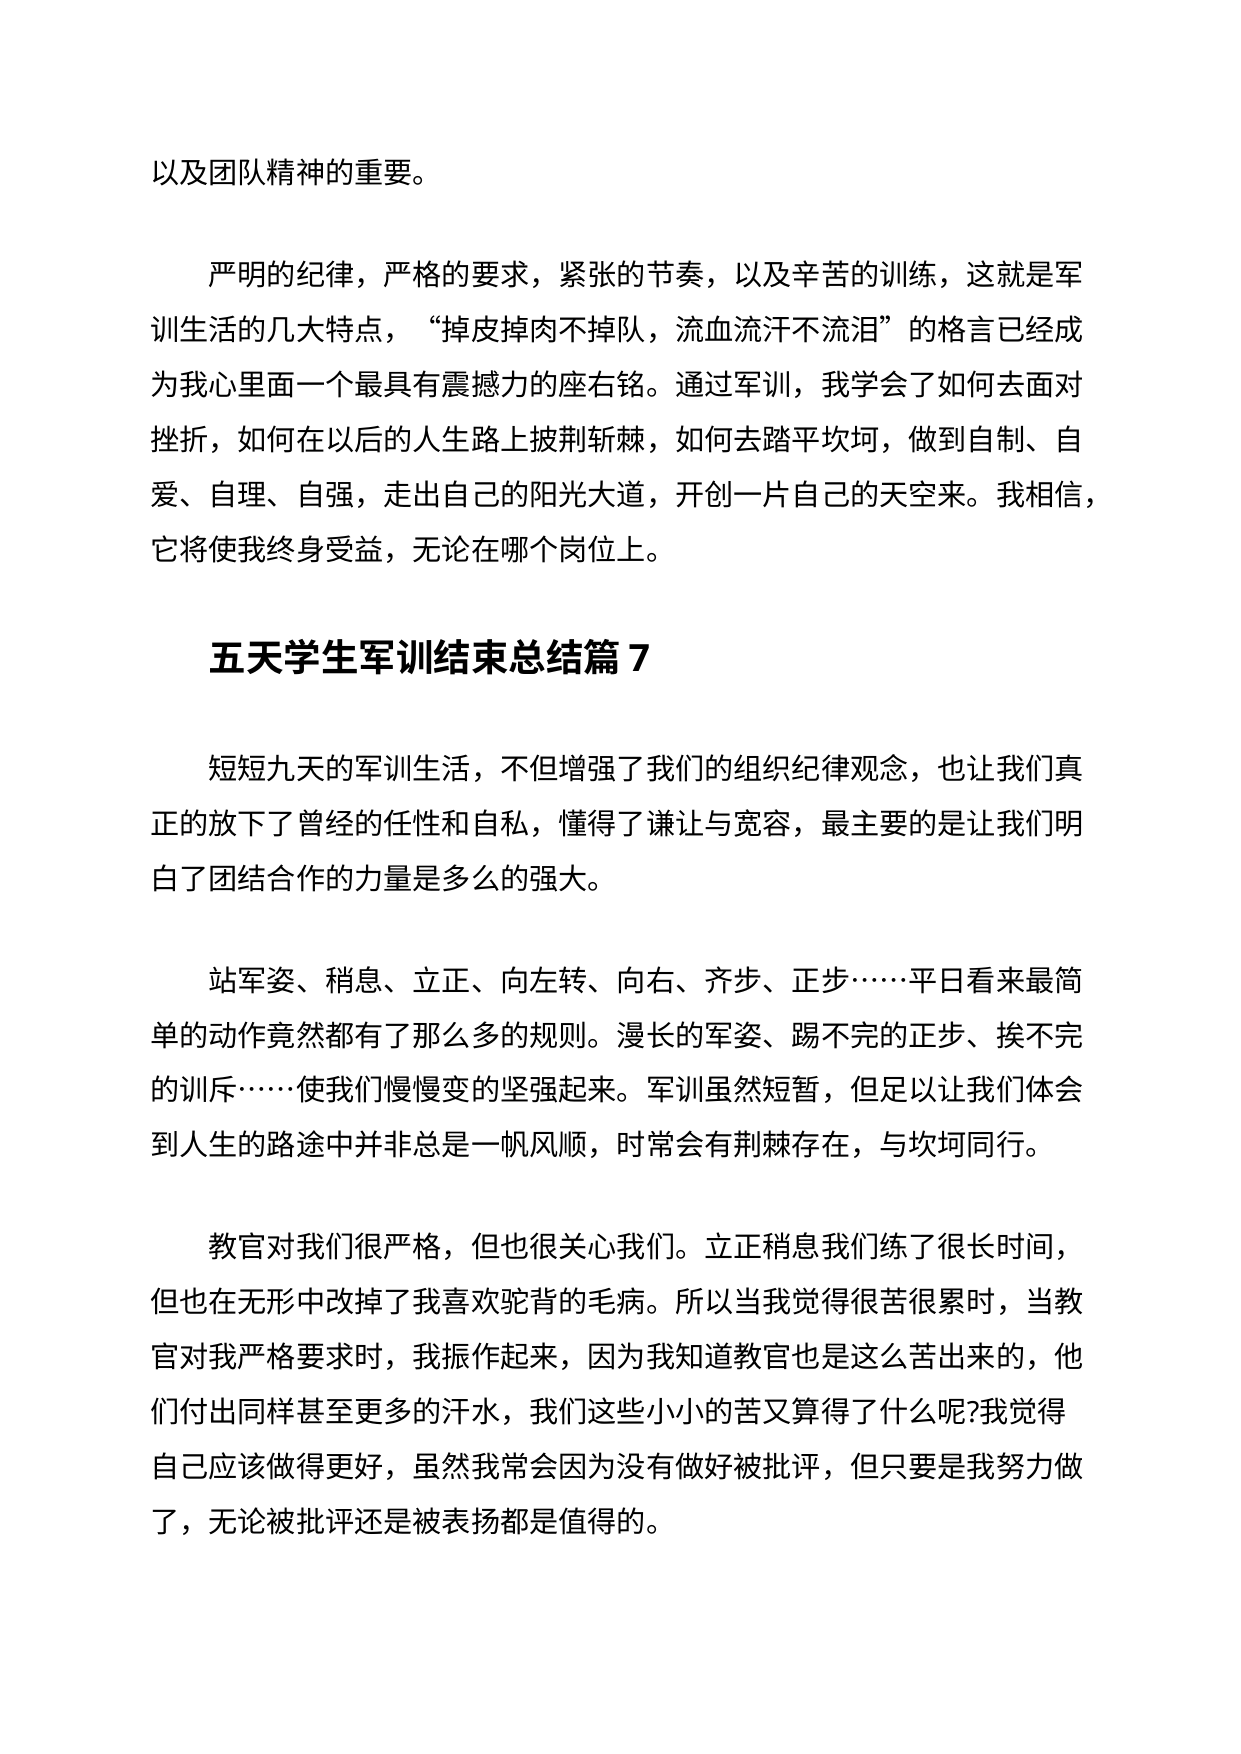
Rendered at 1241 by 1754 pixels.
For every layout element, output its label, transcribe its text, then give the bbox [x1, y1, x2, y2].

text 短短九天的军训生活，不但增强了我们的组织纪律观念，也让我们真正的放下了曾经的任性和自私，懂得了谦让与宽容，最主要的是让我们明白了团结合作的力量是多么的强大。 [150, 746, 1090, 898]
text 教官对我们很严格，但也很关心我们。立正稍息我们练了很长时间，但也在无形中改掉了我喜欢驼背的毛病。所以当我觉得很苦很累时，当教官对我严格要求时，我振作起来，因为我知道教官也是这么苦出来的，他们付出同样甚至更多的汗水，我们这些小小的苦又算得了什么呢?我觉得自己应该做得更好，虽然我常会因为没有做好被批评，但只要是我努力做了，无论被批评还是被表扬都是值得的。 [150, 1224, 1090, 1541]
text 站军姿、稍息、立正、向左转、向右、齐步、正步……平日看来最简单的动作竟然都有了那么多的规则。漫长的军姿、踢不完的正步、挨不完的训斥……使我们慢慢变的坚强起来。军训虽然短暂，但足以让我们体会到人生的路途中并非总是一帆风顺，时常会有荆棘存在，与坎坷同行。 [150, 957, 1090, 1164]
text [150, 150, 1090, 192]
text 严明的纪律，严格的要求，紧张的节奏，以及辛苦的训练，这就是军训生活的几大特点，“掉皮掉肉不掉队，流血流汗不流泪”的格言已经成为我心里面一个最具有震撼力的座右铭。通过军训，我学会了如何去面对挫折，如何在以后的人生路上披荆斩棘，如何去踏平坎坷，做到自制、自爱、自理、自强，走出自己的阳光大道，开创一片自己的天空来。我相信，它将使我终身受益，无论在哪个岗位上。 [150, 252, 1090, 568]
text 五天学生军训结束总结篇7 [150, 628, 1090, 682]
